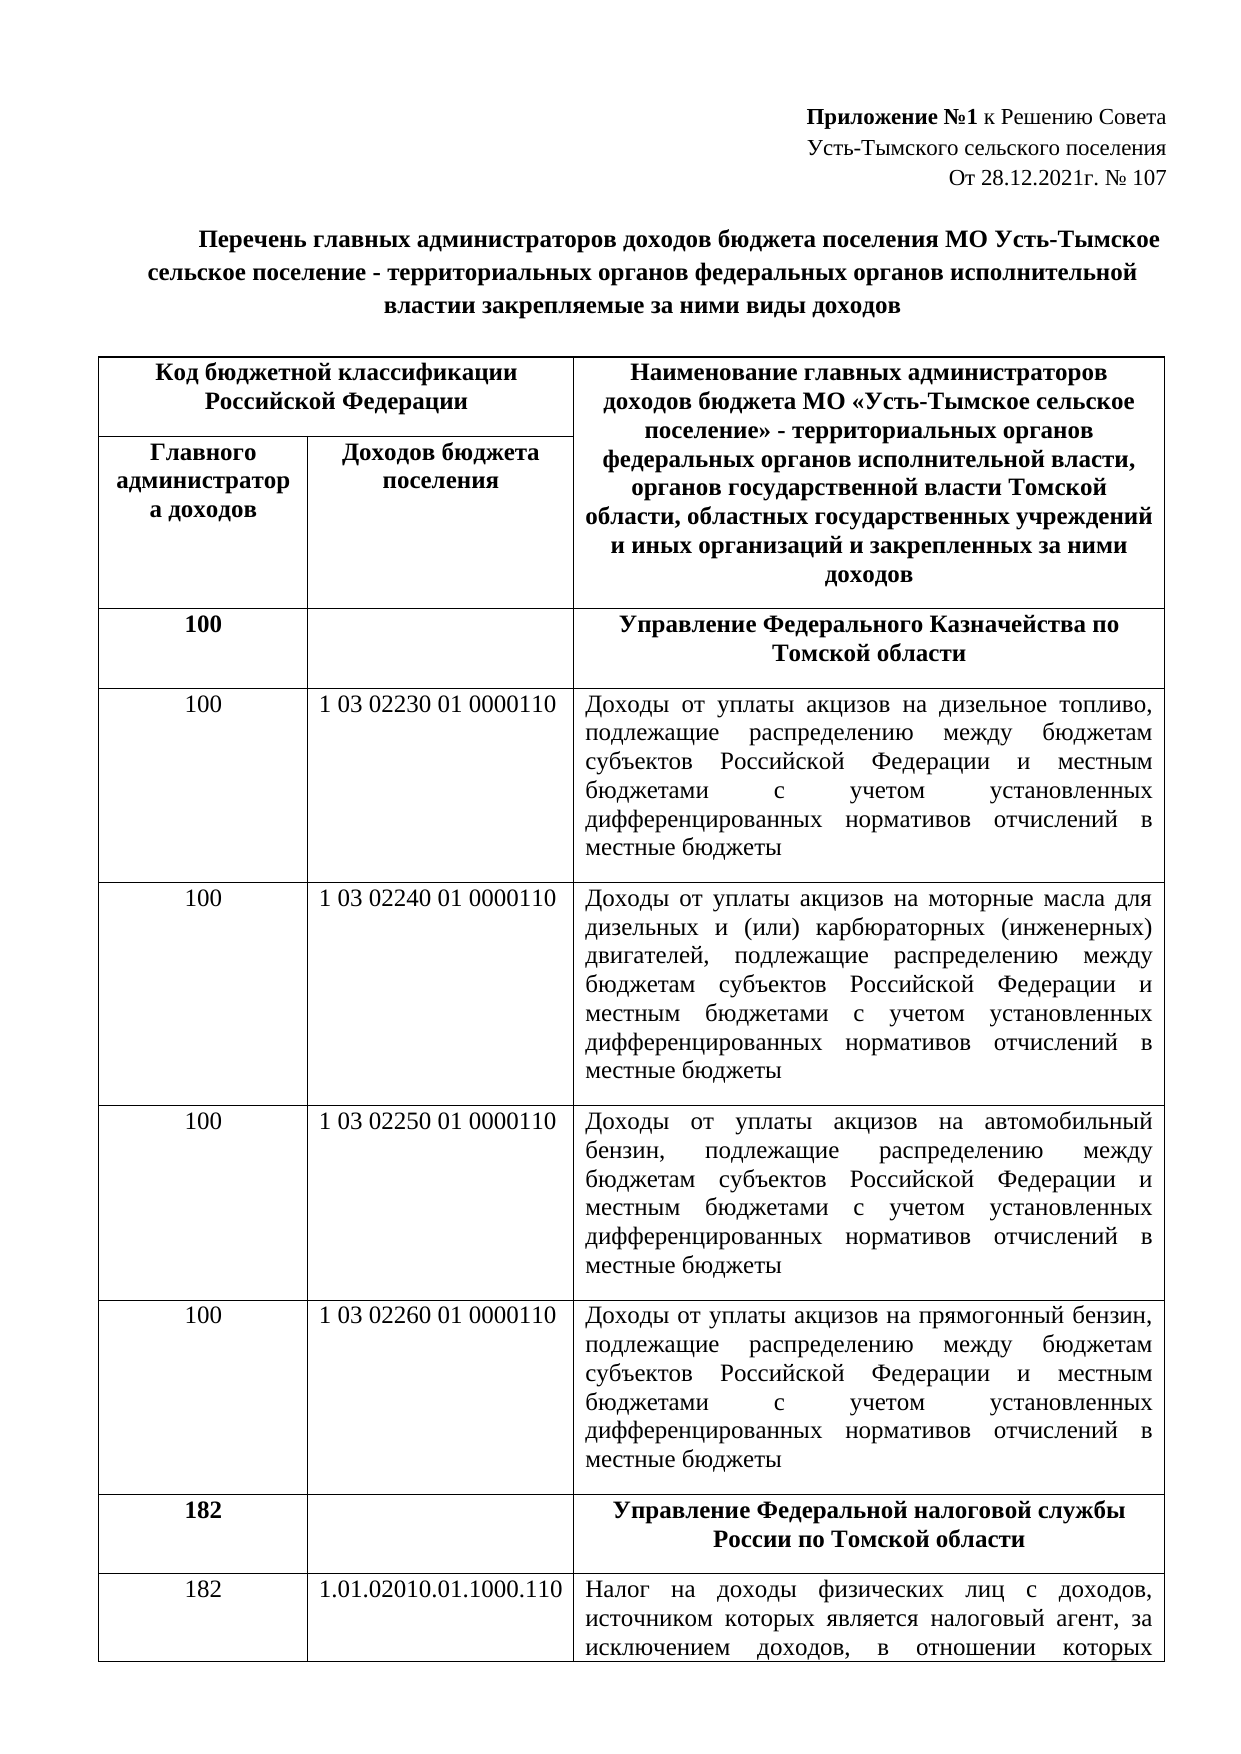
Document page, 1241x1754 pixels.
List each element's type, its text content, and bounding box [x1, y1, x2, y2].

table_cell Доходы от уплаты акцизов на прямогонный бензин, подлежащие распределению между бюджетам субъектов Российской Федерации и местным бюджетами с учетом установленных дифференцированных нормативов отчислений в местные бюджеты [574, 1301, 1164, 1494]
table_cell 1 03 02260 01 0000110 [308, 1301, 573, 1494]
table_cell 100 [99, 883, 307, 1105]
table_cell 100 [99, 689, 307, 882]
text Приложение №1 к Решению Совета [634, 103, 1167, 130]
table_cell 100 [99, 1106, 307, 1299]
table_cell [308, 1574, 573, 1661]
table_cell 182 [99, 1495, 307, 1573]
table_header Наименование главных администраторов доходов бюджета МО «Усть-Тымское сельское поселение» - территориальных органов федеральных органов исполнительной власти, органов государственной власти Томской области, областных государственных учреждений и иных организаций и закрепленных за ними доходов [574, 358, 1164, 608]
table_cell 1 03 02230 01 0000110 [308, 689, 573, 882]
table_cell 1 03 02250 01 0000110 [308, 1106, 573, 1299]
table_header Код бюджетной классификации Российской Федерации [99, 358, 573, 436]
table_cell 182 [99, 1574, 307, 1661]
table_cell Главного администратора доходов [99, 437, 307, 608]
table_cell 100 [99, 609, 307, 688]
table_cell Доходы от уплаты акцизов на моторные масла для дизельных и (или) карбюраторных (инженерных) двигателей, подлежащие распределению между бюджетам субъектов Российской Федерации и местным бюджетами с учетом установленных дифференцированных нормативов отчислений в местные бюджеты [574, 883, 1164, 1105]
table_cell Управление Федерального Казначейства по Томской области [574, 609, 1164, 688]
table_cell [574, 1574, 1164, 1661]
text От 28.12.2021г. № 107 [118, 164, 1167, 190]
table_cell 1 03 02240 01 0000110 [308, 883, 573, 1105]
table_cell Доходов бюджета поселения [308, 437, 573, 608]
table_cell Доходы от уплаты акцизов на автомобильный бензин, подлежащие распределению между бюджетам субъектов Российской Федерации и местным бюджетами с учетом установленных дифференцированных нормативов отчислений в местные бюджеты [574, 1106, 1164, 1299]
table_cell 100 [99, 1301, 307, 1494]
text Усть-Тымского сельского поселения [634, 134, 1167, 160]
text Перечень главных администраторов доходов бюджета поселения МО Усть-Тымское сельское поселение - территориальных органов федеральных органов исполнительной властии закрепляемые за ними виды доходов [118, 224, 1167, 319]
table_cell Управление Федеральной налоговой службы России по Томской области [574, 1495, 1164, 1573]
table_cell [308, 1495, 573, 1573]
table_cell Доходы от уплаты акцизов на дизельное топливо, подлежащие распределению между бюджетам субъектов Российской Федерации и местным бюджетами с учетом установленных дифференцированных нормативов отчислений в местные бюджеты [574, 689, 1164, 882]
table_cell [308, 609, 573, 688]
